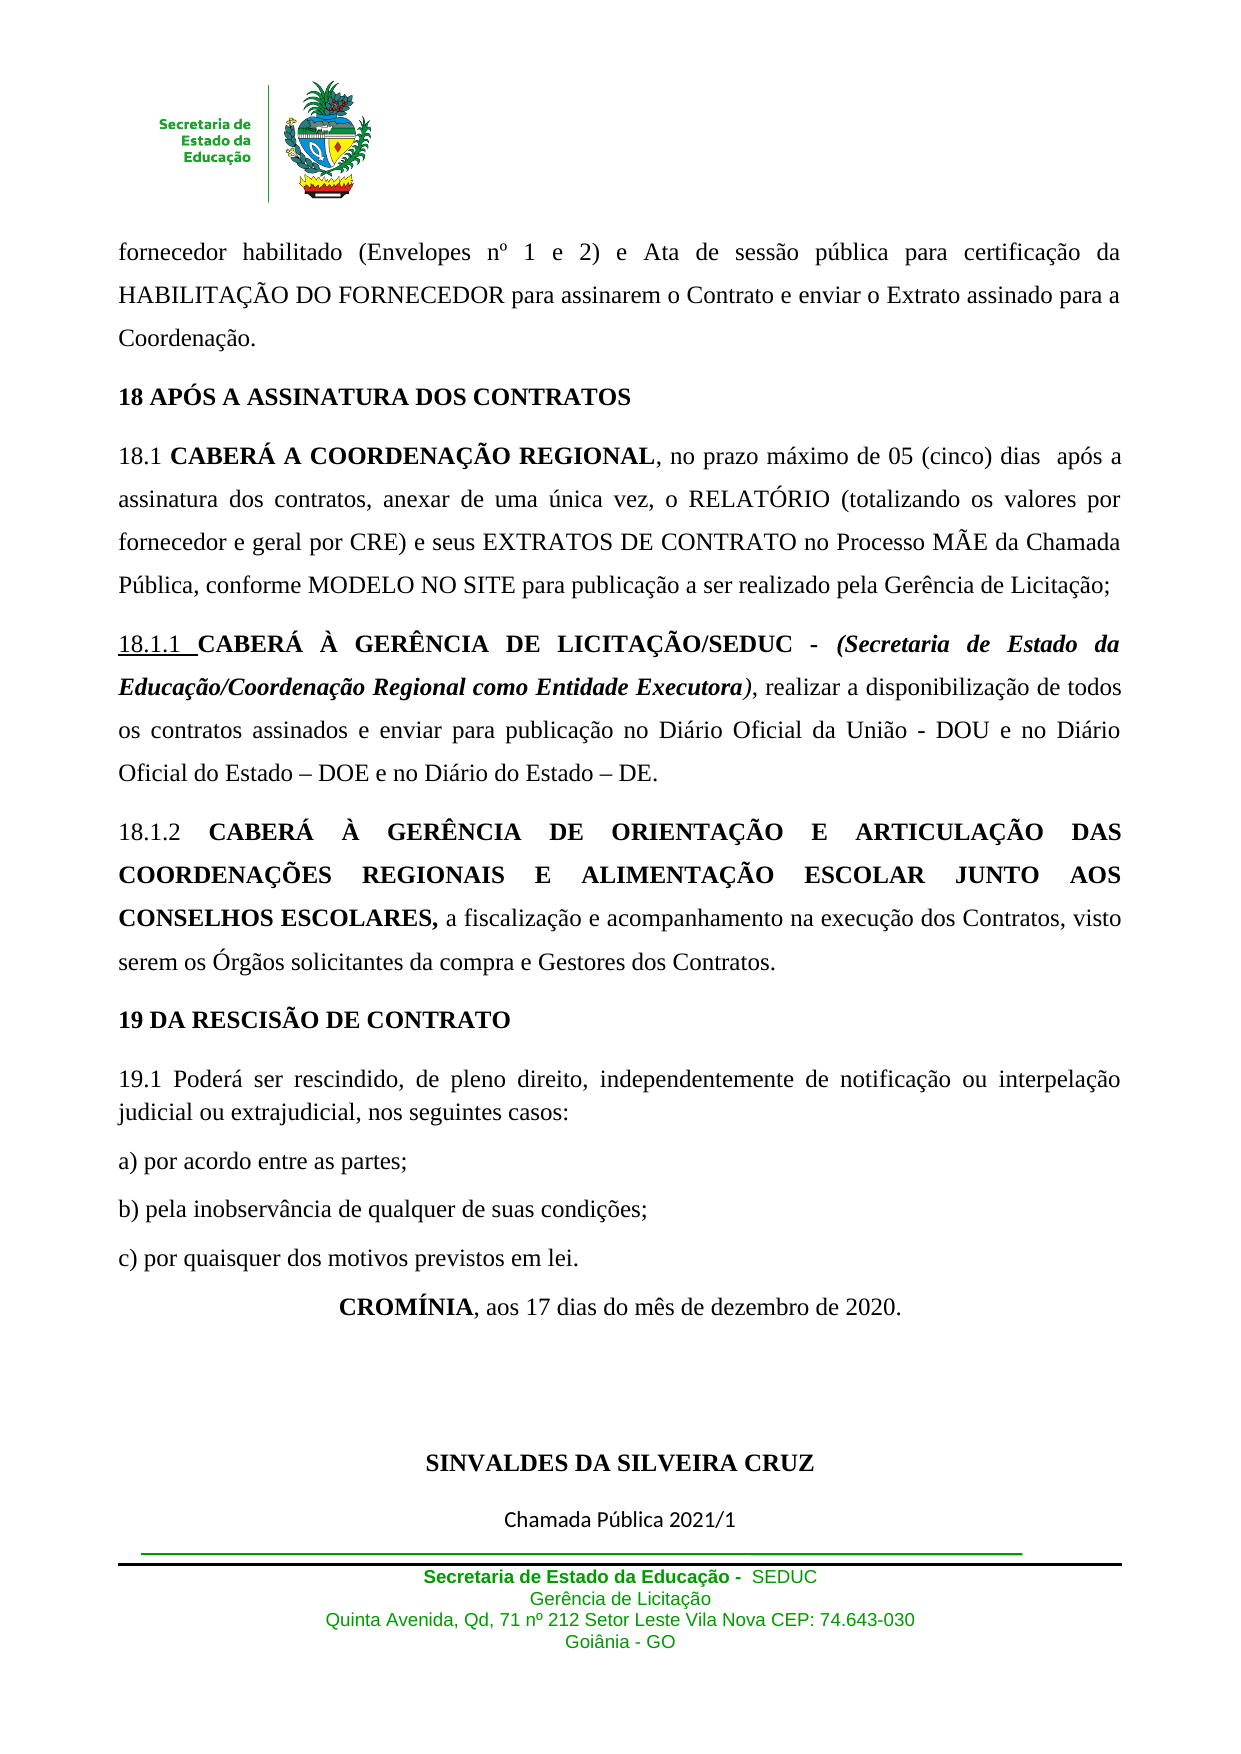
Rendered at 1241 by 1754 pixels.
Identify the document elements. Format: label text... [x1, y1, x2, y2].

text 19.1 Poderá ser rescindido, de pleno direito, independentemente de notificação ou interpelação judicial ou extrajudicial, nos seguintes casos: [118, 1064, 1122, 1126]
text 18.1.1 CABERÁ À GERÊNCIA DE LICITAÇÃO/SEDUC - (Secretaria de Estado da Educação/Coordenação Regional como Entidade Executora), realizar a disponibilização de todos os contratos assinados e enviar para publicação no Diário Oficial da União - DOU e no Diário Oficial do Estado – DOE e no Diário do Estado – DE. [118, 629, 1122, 787]
text b) pela inobservância de qualquer de suas condições; [118, 1194, 1122, 1223]
text 19 DA RESCISÃO DE CONTRATO [118, 1005, 1122, 1034]
text 18 APÓS A ASSINATURA DOS CONTRATOS [118, 382, 1122, 411]
text a) por acordo entre as partes; [118, 1146, 1122, 1174]
text c) por quaisquer dos motivos previstos em lei. [118, 1243, 1122, 1272]
text 18.1.2 CABERÁ À GERÊNCIA DE ORIENTAÇÃO E ARTICULAÇÃO DAS COORDENAÇÕES REGIONAIS E ALIMENTAÇÃO ESCOLAR JUNTO AOS CONSELHOS ESCOLARES, a fiscalização e acompanhamento na execução dos Contratos, visto serem os Órgãos solicitantes da compra e Gestores dos Contratos. [118, 817, 1122, 975]
picture [118, 73, 412, 210]
text 18.1 CABERÁ A COORDENAÇÃO REGIONAL, no prazo máximo de 05 (cinco) dias após a assinatura dos contratos, anexar de uma única vez, o RELATÓRIO (totalizando os valores por fornecedor e geral por CRE) e seus EXTRATOS DE CONTRATO no Processo MÃE da Chamada Pública, conforme MODELO NO SITE para publicação a ser realizado pela Gerência de Licitação; [118, 441, 1122, 599]
text CROMÍNIA, aos 17 dias do mês de dezembro de 2020. [118, 1292, 1122, 1320]
text SINVALDES DA SILVEIRA CRUZ [118, 1448, 1122, 1476]
